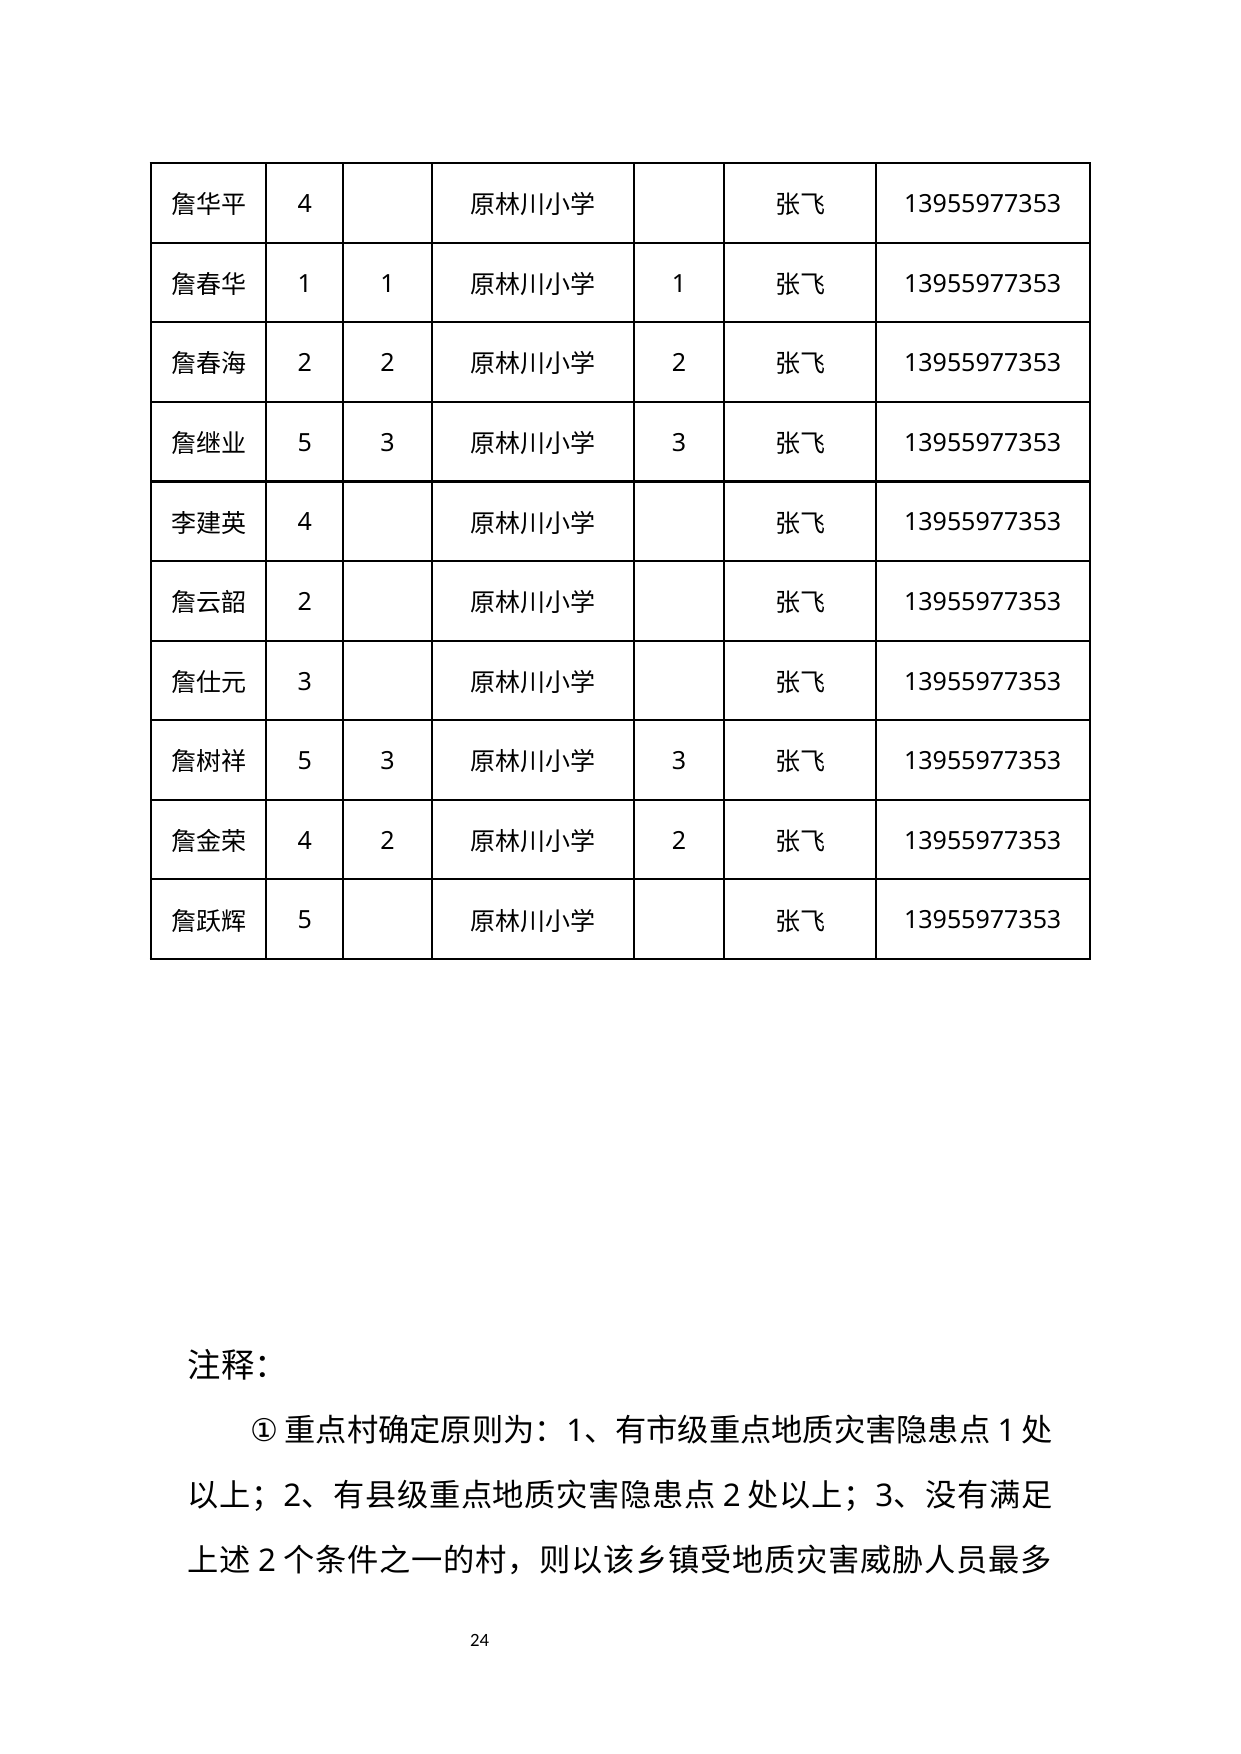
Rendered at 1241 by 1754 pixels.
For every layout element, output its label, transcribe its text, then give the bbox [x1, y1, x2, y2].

table_cell 原林川小学 [433, 483, 633, 560]
table_cell 3 [635, 721, 723, 799]
table_cell 张飞 [725, 562, 875, 639]
table_cell 詹云韶 [152, 562, 265, 639]
table_cell 张飞 [725, 801, 875, 878]
table_cell [344, 880, 431, 958]
table_cell 原林川小学 [433, 403, 633, 480]
table_cell 3 [344, 721, 431, 799]
table_cell 4 [267, 801, 342, 878]
table_cell 3 [344, 403, 431, 480]
table_cell [635, 483, 723, 560]
table_cell 原林川小学 [433, 642, 633, 719]
table_cell 2 [344, 801, 431, 878]
table_cell 2 [635, 323, 723, 401]
table_cell [635, 642, 723, 719]
table_cell [344, 562, 431, 639]
table_cell 5 [267, 721, 342, 799]
table_cell 13955977353 [877, 244, 1089, 321]
table_cell 张飞 [725, 403, 875, 480]
table_cell 5 [267, 880, 342, 958]
table_cell 李建英 [152, 483, 265, 560]
table_cell 13955977353 [877, 642, 1089, 719]
table_cell 13955977353 [877, 721, 1089, 799]
table_cell 2 [344, 323, 431, 401]
table_cell 张飞 [725, 721, 875, 799]
table_cell 3 [267, 642, 342, 719]
table_cell 4 [267, 483, 342, 560]
table_cell 张飞 [725, 244, 875, 321]
table_cell 詹华平 [152, 164, 265, 242]
table_cell 原林川小学 [433, 721, 633, 799]
table_cell 张飞 [725, 164, 875, 242]
table_cell 2 [267, 323, 342, 401]
table_cell [635, 562, 723, 639]
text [187, 1396, 1053, 1591]
text 注释： [187, 1331, 1053, 1396]
table_cell 13955977353 [877, 880, 1089, 958]
table_cell [344, 642, 431, 719]
table_cell 13955977353 [877, 164, 1089, 242]
table_cell 原林川小学 [433, 880, 633, 958]
table_cell 张飞 [725, 323, 875, 401]
table_cell 原林川小学 [433, 562, 633, 639]
table_cell 1 [344, 244, 431, 321]
table_cell 2 [635, 801, 723, 878]
table_cell 詹仕元 [152, 642, 265, 719]
table_cell [344, 483, 431, 560]
table_cell 2 [267, 562, 342, 639]
table_cell [344, 164, 431, 242]
table_cell [635, 164, 723, 242]
table_cell 詹树祥 [152, 721, 265, 799]
table_cell 13955977353 [877, 562, 1089, 639]
table_cell 张飞 [725, 483, 875, 560]
table_cell 詹跃辉 [152, 880, 265, 958]
table_cell 詹继业 [152, 403, 265, 480]
table_cell 13955977353 [877, 801, 1089, 878]
table_cell 4 [267, 164, 342, 242]
table_cell 1 [267, 244, 342, 321]
table_cell 3 [635, 403, 723, 480]
table_cell 5 [267, 403, 342, 480]
table_cell 原林川小学 [433, 244, 633, 321]
table_cell 詹春海 [152, 323, 265, 401]
table_cell 张飞 [725, 880, 875, 958]
table_cell 詹金荣 [152, 801, 265, 878]
table_cell 原林川小学 [433, 164, 633, 242]
table_cell 13955977353 [877, 323, 1089, 401]
table_cell 13955977353 [877, 483, 1089, 560]
table_cell 张飞 [725, 642, 875, 719]
table_cell 原林川小学 [433, 323, 633, 401]
table_cell 詹春华 [152, 244, 265, 321]
table_cell [635, 880, 723, 958]
table_cell 13955977353 [877, 403, 1089, 480]
table_cell 原林川小学 [433, 801, 633, 878]
table_cell 1 [635, 244, 723, 321]
